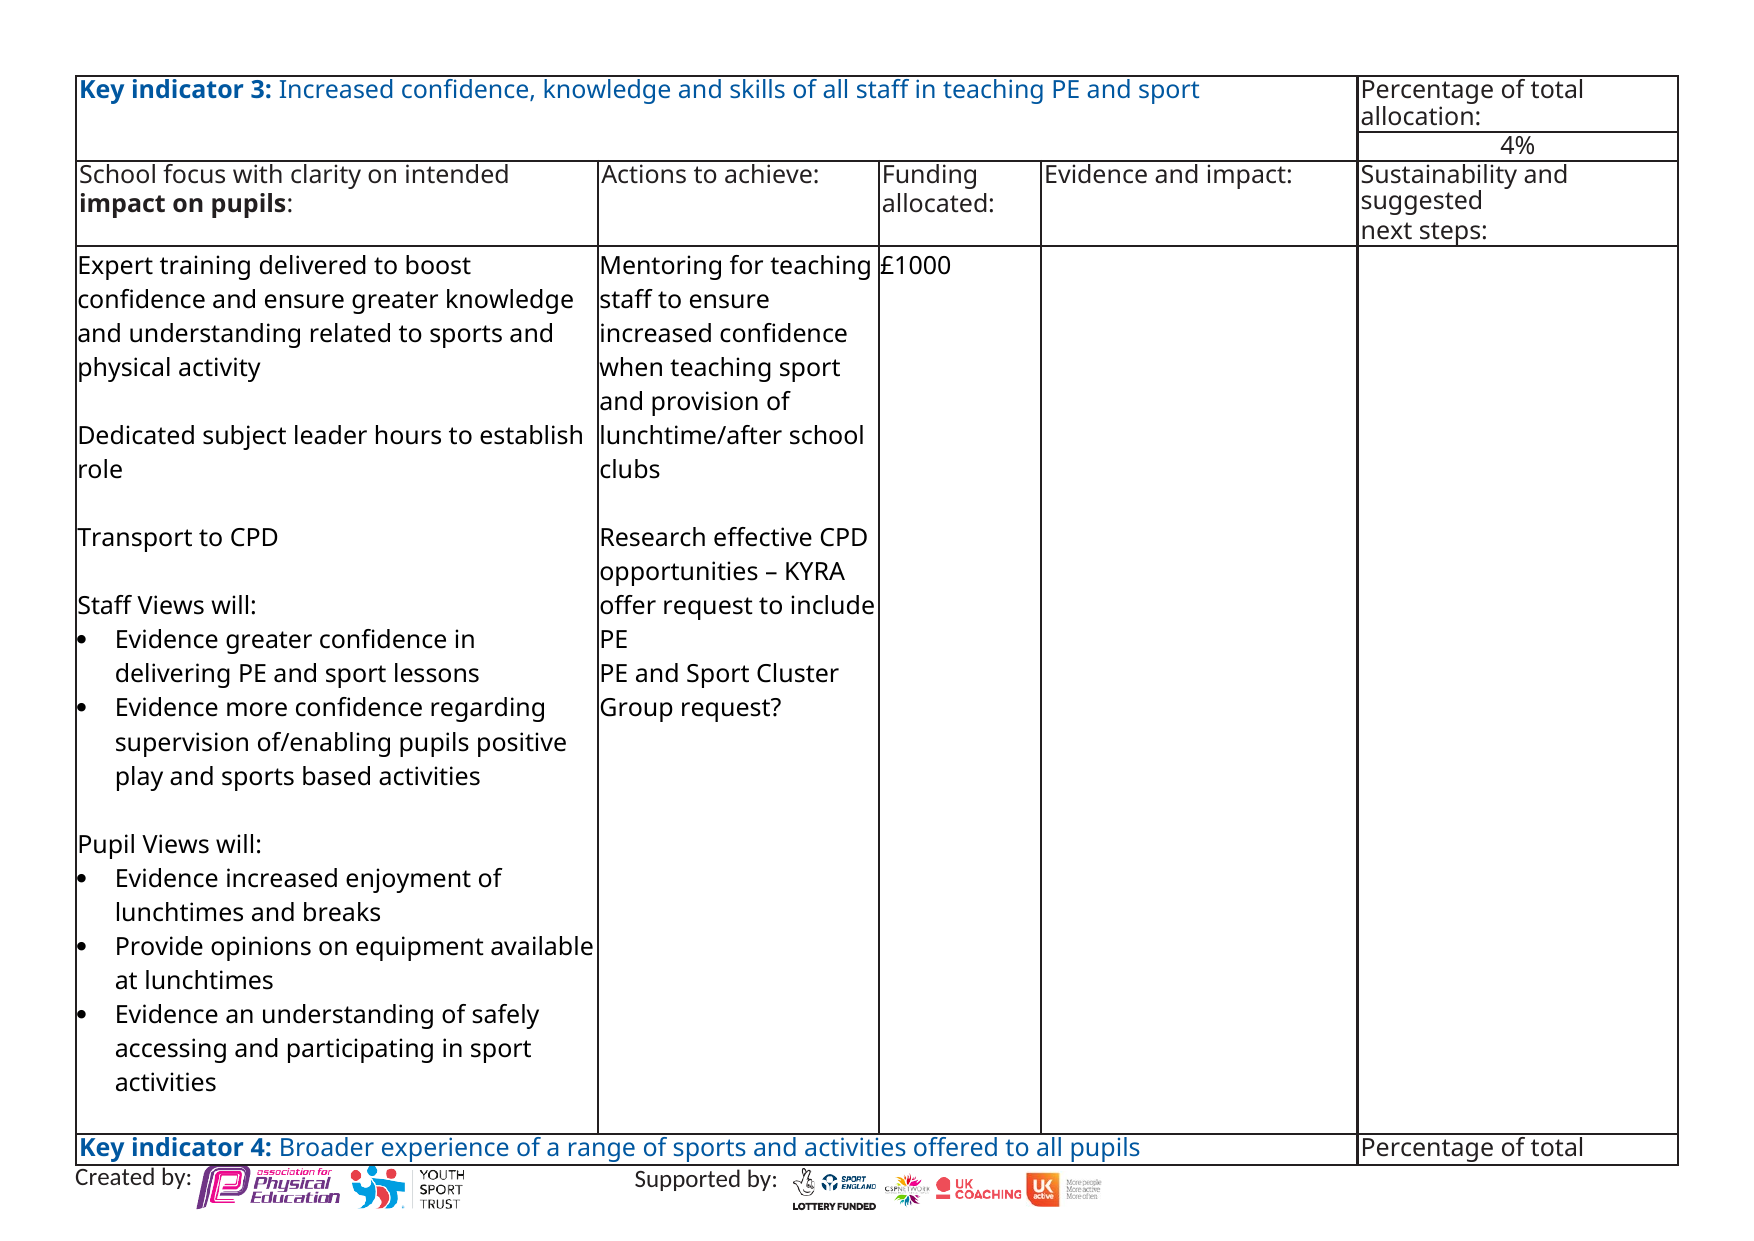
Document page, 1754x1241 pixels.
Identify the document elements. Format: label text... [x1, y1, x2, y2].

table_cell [77, 1135, 1356, 1164]
picture [841, 1176, 876, 1189]
table_header Percentage of total allocation: [1359, 77, 1677, 131]
picture [1025, 1171, 1102, 1207]
table_cell School focus with clarity on intended impact on pupils: [77, 162, 597, 245]
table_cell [1359, 1135, 1677, 1164]
table_cell Actions to achieve: [599, 162, 878, 245]
table_header Key indicator 3: Increased confidence, knowledge and skills of all staff in teaching PE and sport [77, 77, 1356, 160]
picture [885, 1167, 930, 1212]
picture [250, 1168, 340, 1203]
table_cell Sustainability and suggested next steps: [1359, 162, 1677, 245]
table_cell Funding allocated: [880, 162, 1040, 245]
table_cell [1359, 247, 1677, 1133]
picture [350, 1166, 464, 1209]
table_cell £1000 [880, 247, 1040, 1133]
picture [793, 1168, 815, 1196]
table_cell Expert training delivered to boost confidence and ensure greater knowledge and understanding related to sports and physical activity Dedicated subject leader hours to establish role Transport to CPD Staff Views will: Evidence greater confidence in delivering PE and sport lessons Evidence more confidence regarding supervision of/enabling pupils positive play and sports based activities Pupil Views will: Evidence increased enjoyment of lunchtimes and breaks Provide opinions on equipment available at lunchtimes Evidence an understanding of safely accessing and participating in sport activities [77, 247, 597, 1133]
picture [366, 1186, 390, 1209]
picture [955, 1179, 1022, 1199]
picture [821, 1174, 838, 1191]
table_cell [1042, 247, 1356, 1133]
table_cell Mentoring for teaching staff to ensure increased confidence when teaching sport and provision of lunchtime/after school clubs Research effective CPD opportunities – KYRA offer request to include PE PE and Sport Cluster Group request? [599, 247, 878, 1133]
table_cell Evidence and impact: [1042, 162, 1356, 245]
picture [936, 1177, 951, 1199]
picture [203, 1168, 246, 1208]
table_cell 4% [1359, 133, 1677, 160]
